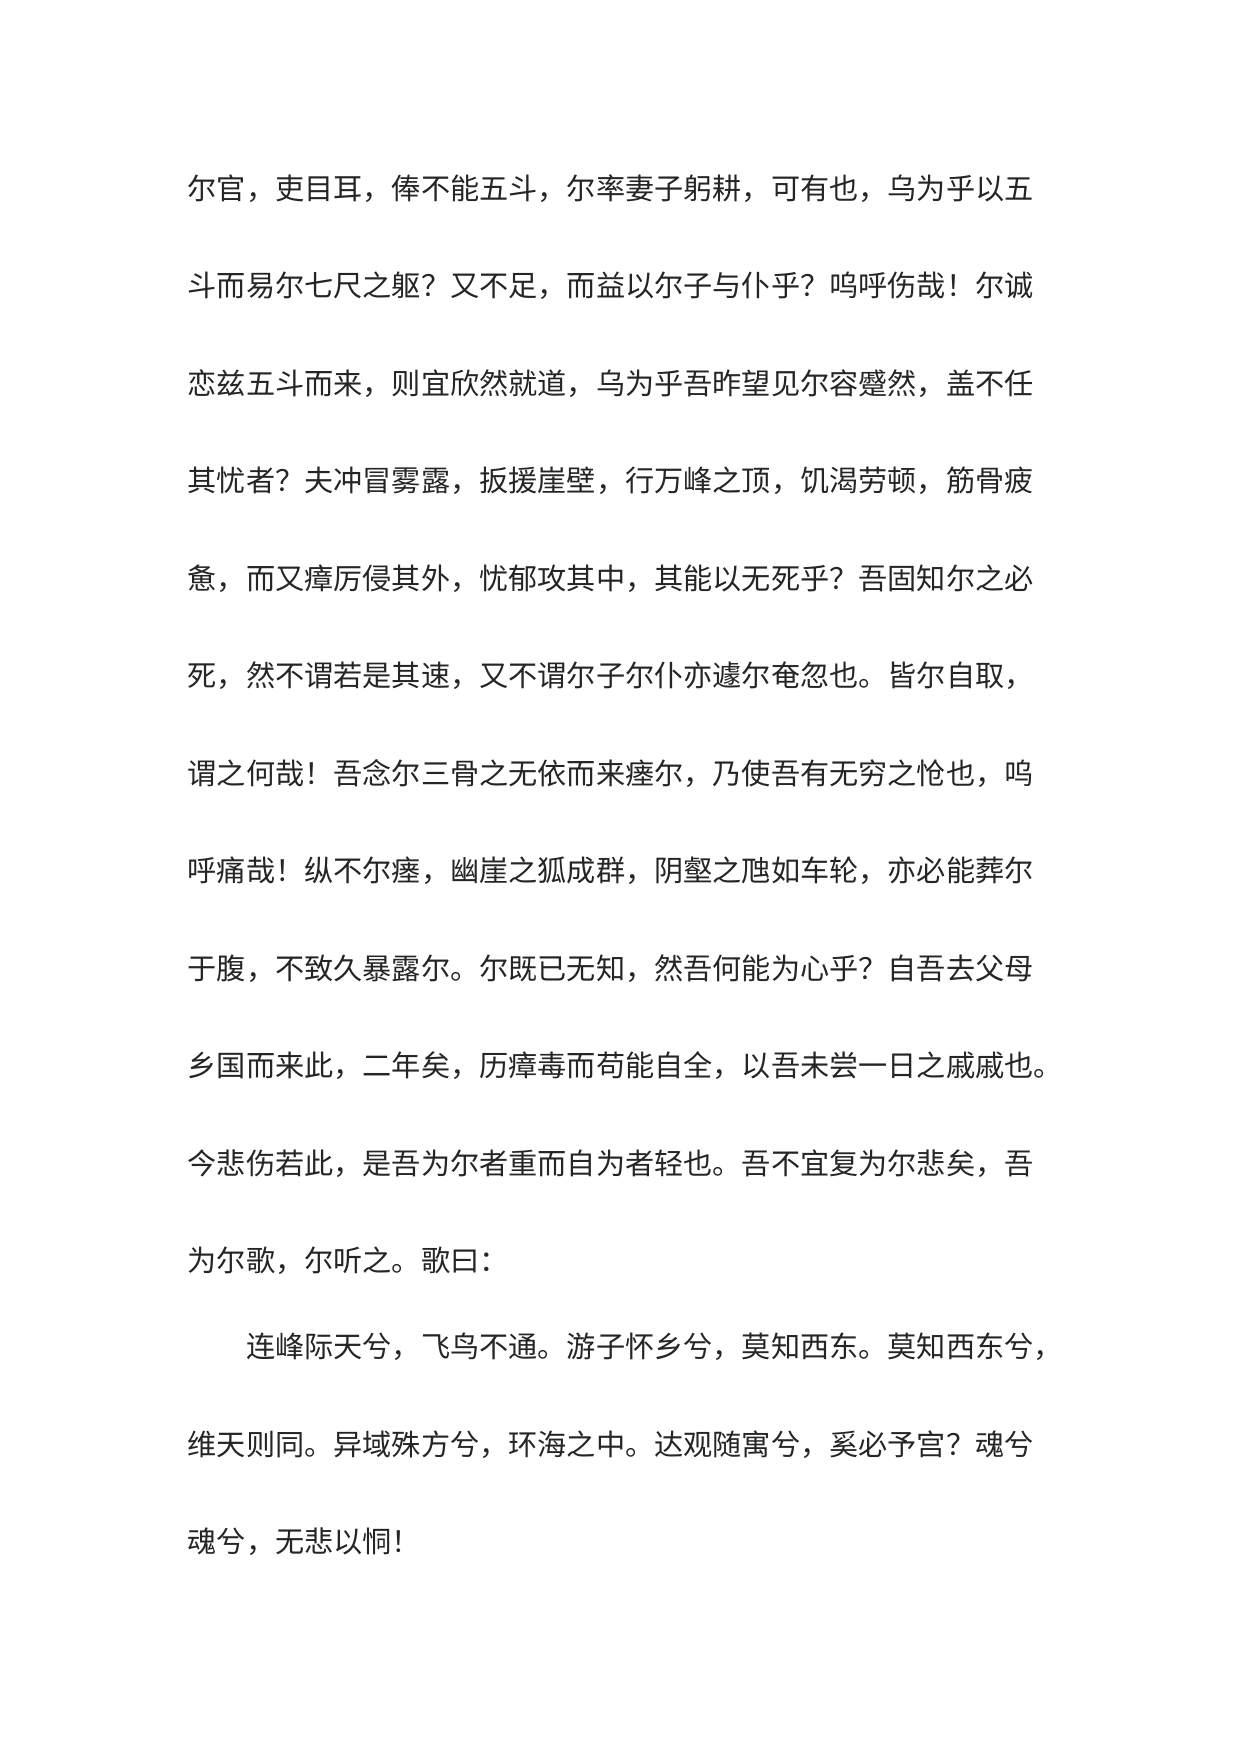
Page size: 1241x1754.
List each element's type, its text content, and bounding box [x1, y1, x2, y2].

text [187, 154, 1053, 1291]
text 连峰际天兮，飞鸟不通。游子怀乡兮，莫知西东。莫知西东兮，维天则同。异域殊方兮，环海之中。达观随寓兮，奚必予宫？魂兮魂兮，无悲以恫！ [187, 1313, 1053, 1573]
